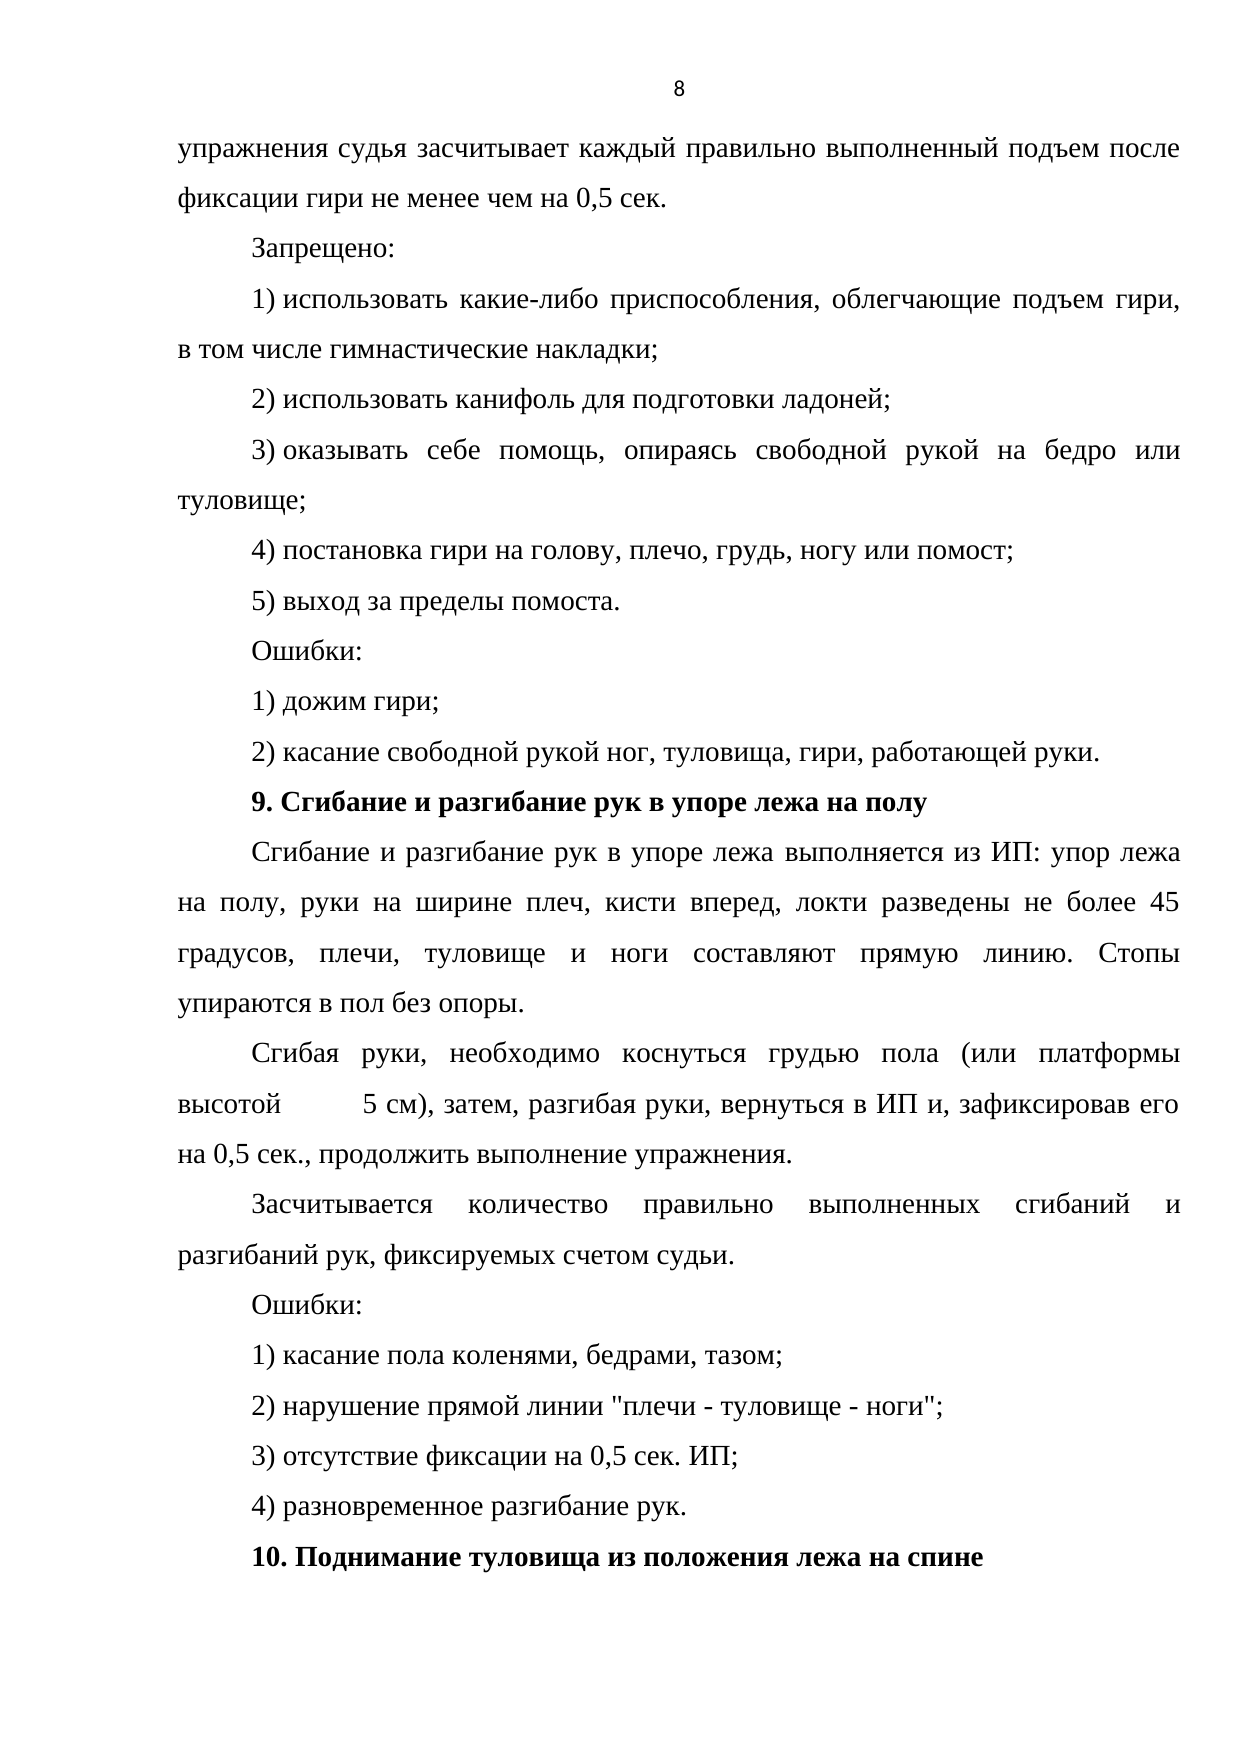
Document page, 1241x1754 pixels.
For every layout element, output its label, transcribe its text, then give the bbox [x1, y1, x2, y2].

text 4) постановка гири на голову, плечо, грудь, ногу или помост; [177, 532, 1181, 566]
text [177, 130, 1181, 214]
text Запрещено: [177, 231, 1181, 264]
text 10. Поднимание туловища из положения лежа на спине [177, 1539, 1181, 1572]
text Ошибки: [177, 633, 1181, 667]
text Засчитывается количество правильно выполненных сгибаний и разгибаний рук, фиксируемых счетом судьи. [177, 1186, 1181, 1270]
text Ошибки: [177, 1287, 1181, 1321]
text 2) касание свободной рукой ног, туловища, гири, работающей руки. [177, 734, 1181, 767]
text 1) использовать какие-либо приспособления, облегчающие подъем гири, в том числе гимнастические накладки; [177, 281, 1181, 365]
text Сгибая руки, необходимо коснуться грудью пола (или платформы высотой ), затем, разгибая руки, вернуться в ИП и, зафиксировав его на 0,5 сек., продолжить выполнение упражнения. [177, 1036, 1181, 1170]
text 1) дожим гири; [177, 683, 1181, 717]
text 1) касание пола коленями, бедрами, тазом; [177, 1337, 1181, 1371]
text 9. Сгибание и разгибание рук в упоре лежа на полу [177, 784, 1181, 817]
text 5) выход за пределы помоста. [177, 583, 1181, 616]
text 2) нарушение прямой линии "плечи - туловище - ноги"; [177, 1388, 1181, 1421]
text 3) оказывать себе помощь, опираясь свободной рукой на бедро или туловище; [177, 432, 1181, 516]
text 4) разновременное разгибание рук. [177, 1488, 1181, 1522]
text 2) использовать канифоль для подготовки ладоней; [177, 381, 1181, 415]
text Сгибание и разгибание рук в упоре лежа выполняется из ИП: упор лежа на полу, руки на ширине плеч, кисти вперед, локти разведены не более 45 градусов, плечи, туловище и ноги составляют прямую линию. Стопы упираются в пол без опоры. [177, 834, 1181, 1019]
text 3) отсутствие фиксации на 0,5 сек. ИП; [177, 1438, 1181, 1472]
